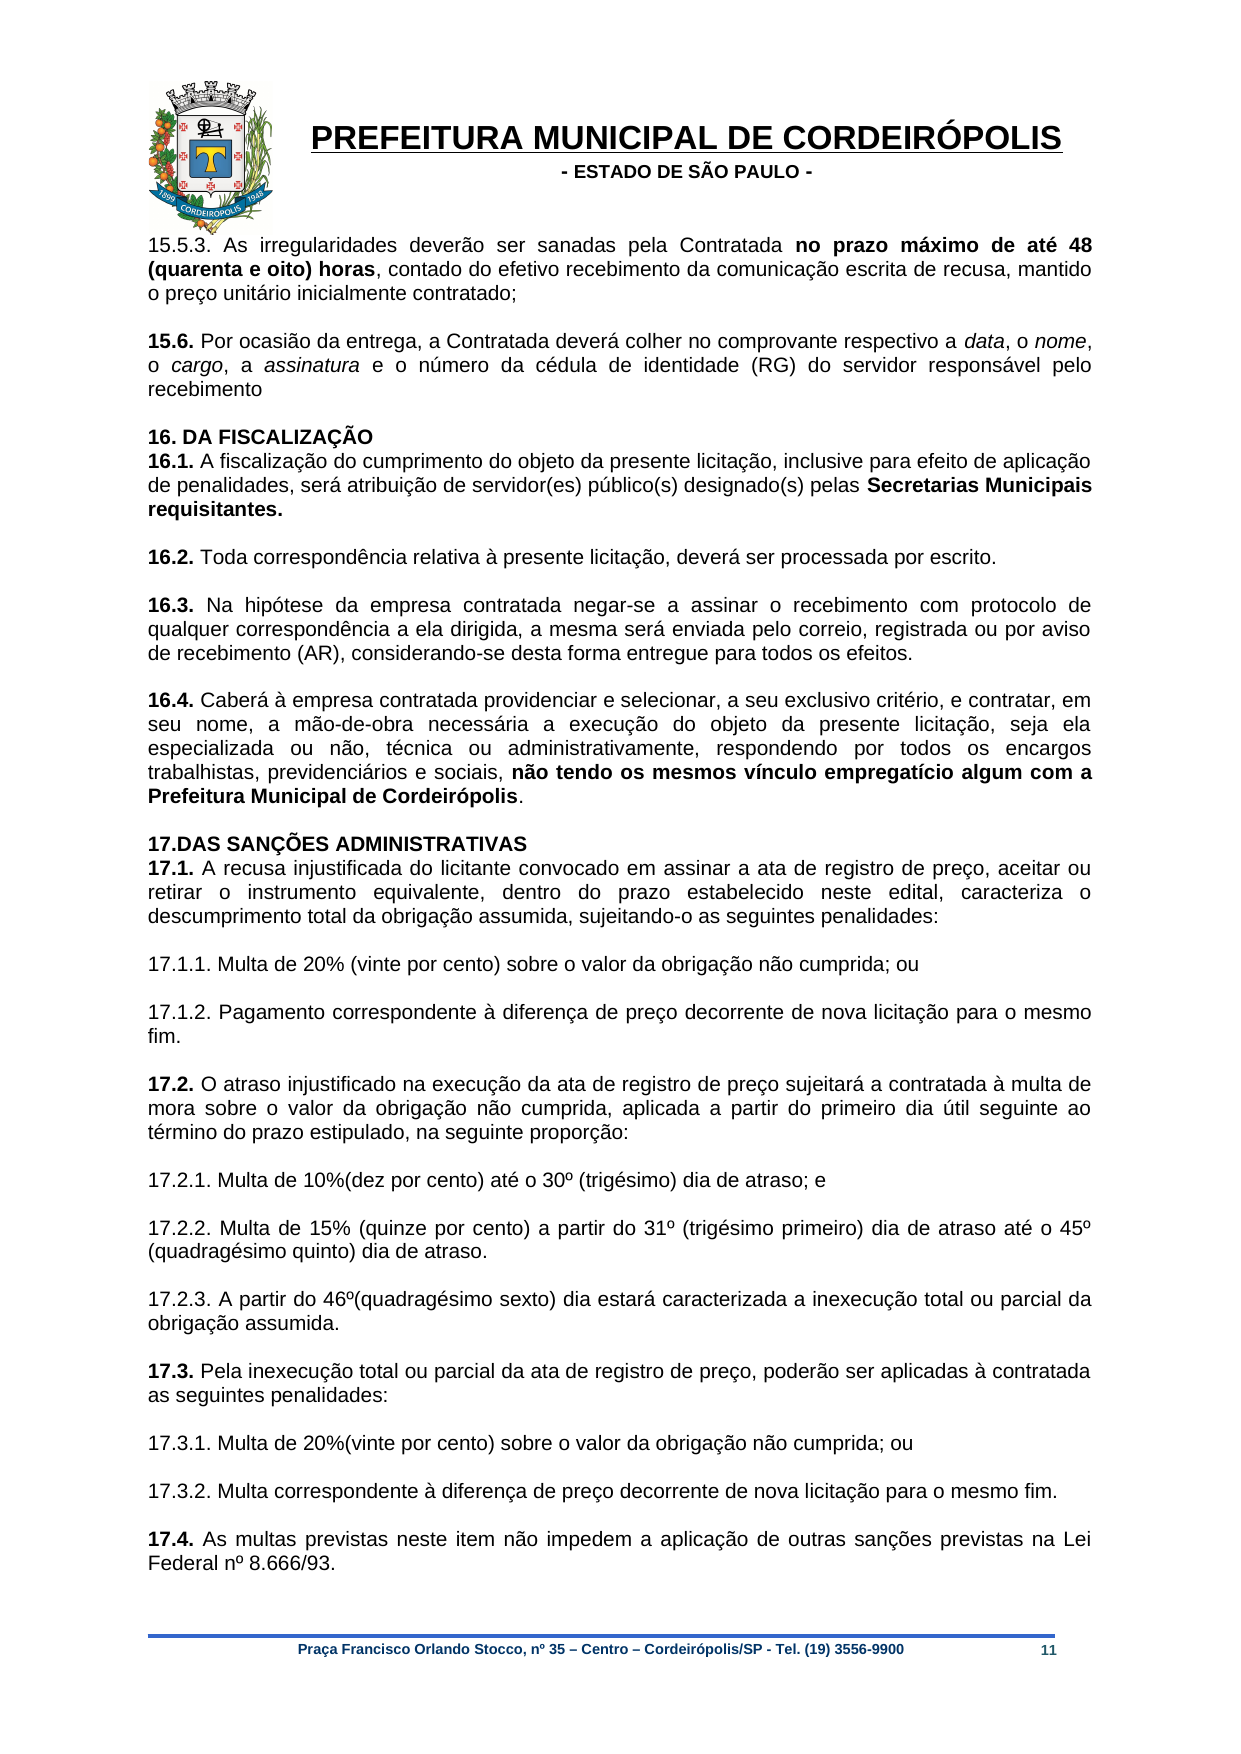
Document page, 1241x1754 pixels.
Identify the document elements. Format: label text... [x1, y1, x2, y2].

picture [148, 81, 273, 233]
text 16.2. Toda correspondência relativa à presente licitação, deverá ser processada por escrito. [148, 544, 1093, 568]
text 17.1.1. Multa de 20% (vinte por cento) sobre o valor da obrigação não cumprida; ou [148, 952, 1093, 976]
text 17.DAS SANÇÕES ADMINISTRATIVAS [148, 832, 1093, 856]
text 17.2.3. A partir do 46º(quadragésimo sexto) dia estará caracterizada a inexecução total ou parcial da obrigação assumida. [148, 1287, 1093, 1335]
text 17.3.1. Multa de 20%(vinte por cento) sobre o valor da obrigação não cumprida; ou [148, 1431, 1093, 1455]
text 17.1. A recusa injustificada do licitante convocado em assinar a ata de registro de preço, aceitar ou retirar o instrumento equivalente, dentro do prazo estabelecido neste edital, caracteriza o descumprimento total da obrigação assumida, sujeitando-o as seguintes penalidades: [148, 856, 1093, 928]
text 17.3. Pela inexecução total ou parcial da ata de registro de preço, poderão ser aplicadas à contratada as seguintes penalidades: [148, 1359, 1093, 1407]
text 16. DA FISCALIZAÇÃO [148, 425, 1093, 449]
text 17.3.2. Multa correspondente à diferença de preço decorrente de nova licitação para o mesmo fim. [148, 1479, 1093, 1503]
text 15.6. Por ocasião da entrega, a Contratada deverá colher no comprovante respectivo a data, o nome, o cargo, a assinatura e o número da cédula de identidade (RG) do servidor responsável pelo recebimento [148, 329, 1092, 401]
text 17.2.1. Multa de 10%(dez por cento) até o 30º (trigésimo) dia de atraso; e [148, 1167, 1093, 1191]
text 16.3. Na hipótese da empresa contratada negar-se a assinar o recebimento com protocolo de qualquer correspondência a ela dirigida, a mesma será enviada pelo correio, registrada ou por aviso de recebimento (AR), considerando-se desta forma entregue para todos os efeitos. [148, 592, 1093, 664]
text 16.1. A fiscalização do cumprimento do objeto da presente licitação, inclusive para efeito de aplicação de penalidades, será atribuição de servidor(es) público(s) designado(s) pelas Secretarias Municipais requisitantes. [148, 449, 1093, 521]
text 17.2. O atraso injustificado na execução da ata de registro de preço sujeitará a contratada à multa de mora sobre o valor da obrigação não cumprida, aplicada a partir do primeiro dia útil seguinte ao término do prazo estipulado, na seguinte proporção: [148, 1072, 1093, 1143]
text 17.1.2. Pagamento correspondente à diferença de preço decorrente de nova licitação para o mesmo fim. [148, 1000, 1093, 1048]
text 15.5.3. As irregularidades deverão ser sanadas pela Contratada no prazo máximo de até 48 (quarenta e oito) horas, contado do efetivo recebimento da comunicação escrita de recusa, mantido o preço unitário inicialmente contratado; [148, 233, 1092, 305]
text 16.4. Caberá à empresa contratada providenciar e selecionar, a seu exclusivo critério, e contratar, em seu nome, a mão-de-obra necessária a execução do objeto da presente licitação, seja ela especializada ou não, técnica ou administrativamente, respondendo por todos os encargos trabalhistas, previdenciários e sociais, não tendo os mesmos vínculo empregatício algum com a Prefeitura Municipal de Cordeirópolis. [148, 688, 1093, 808]
text 17.2.2. Multa de 15% (quinze por cento) a partir do 31º (trigésimo primeiro) dia de atraso até o 45º (quadragésimo quinto) dia de atraso. [148, 1215, 1093, 1263]
text 17.4. As multas previstas neste item não impedem a aplicação de outras sanções previstas na Lei Federal nº 8.666/93. [148, 1527, 1093, 1575]
